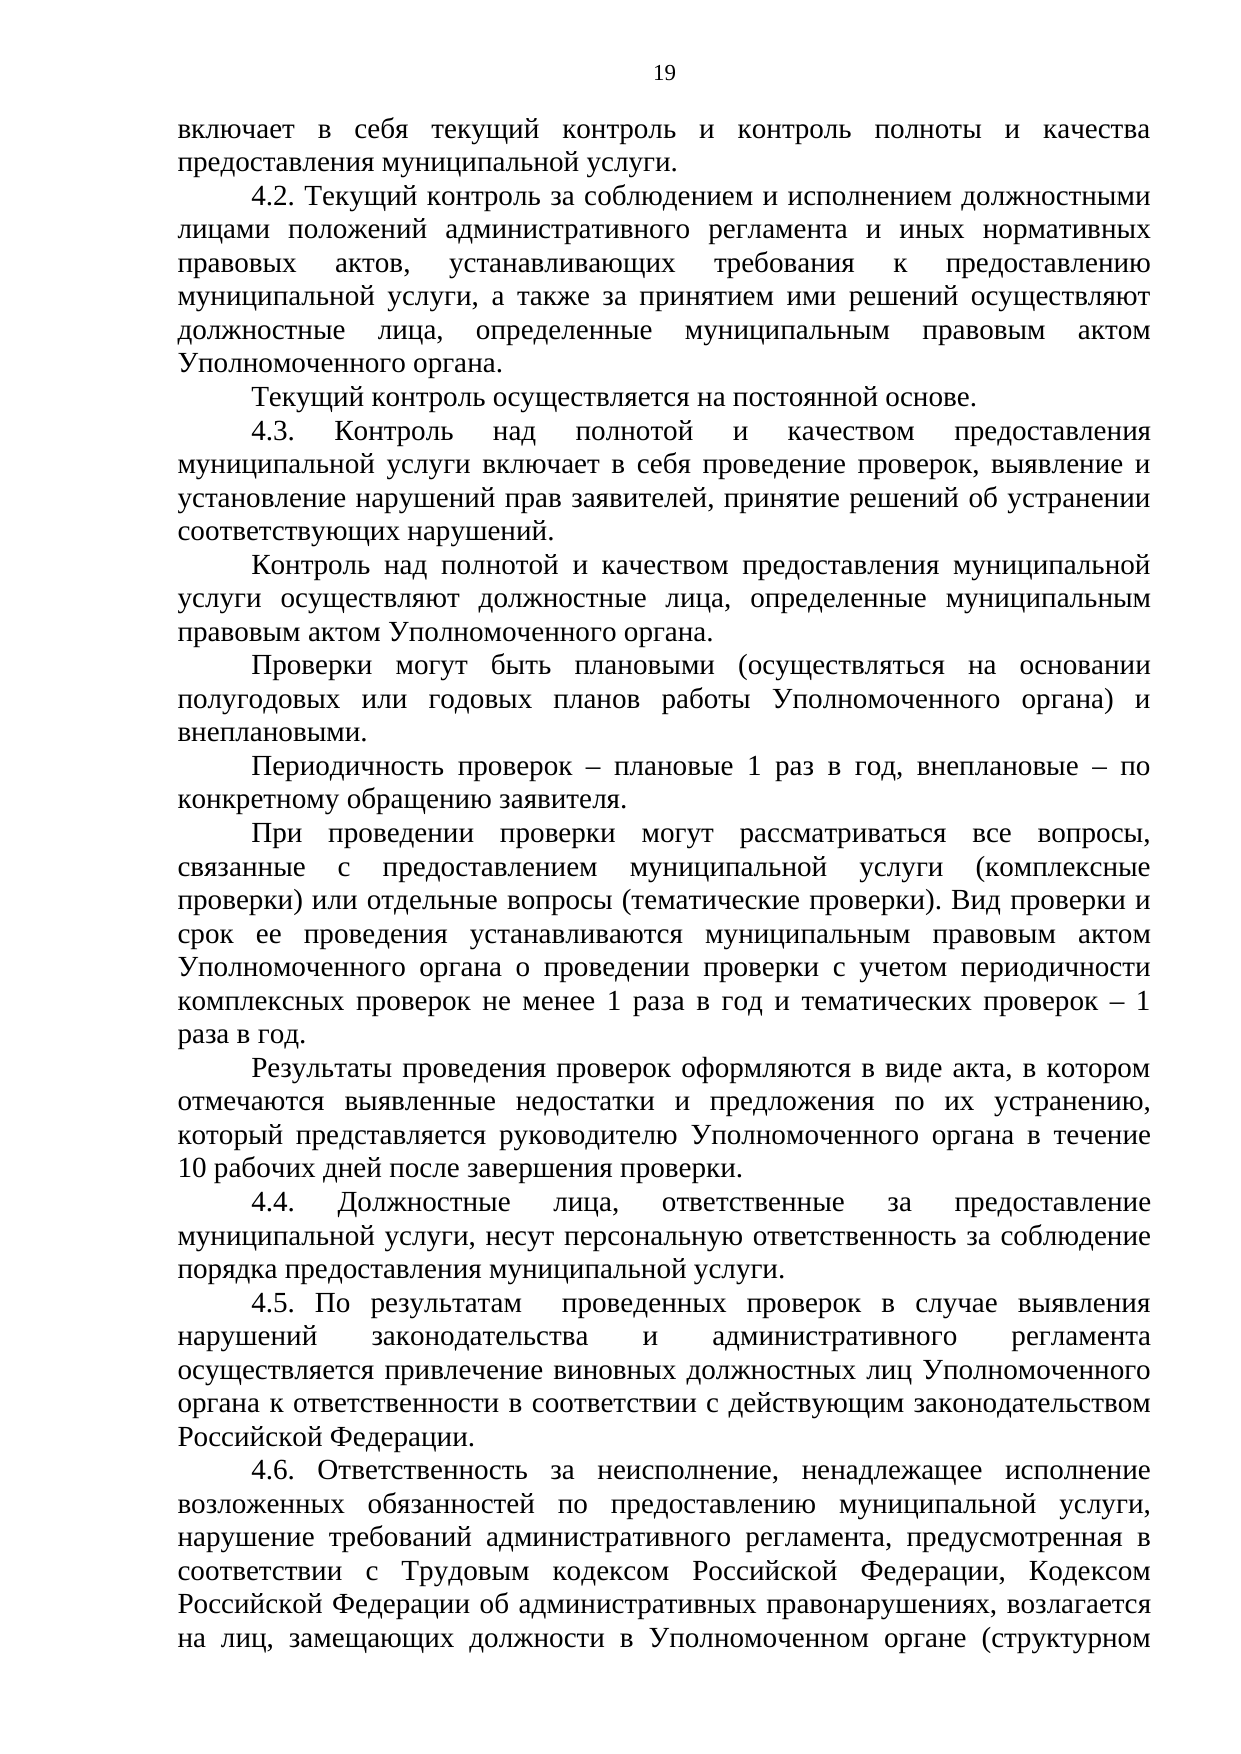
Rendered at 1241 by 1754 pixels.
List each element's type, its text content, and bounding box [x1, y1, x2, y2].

text Результаты проведения проверок оформляются в виде акта, в котором отмечаются выявленные недостатки и предложения по их устранению, который представляется руководителю Уполномоченного органа в течение 10 рабочих дней после завершения проверки. [177, 1050, 1152, 1184]
text Проверки могут быть плановыми (осуществляться на основании полугодовых или годовых планов работы Уполномоченного органа) и внеплановыми. [177, 647, 1152, 748]
text Текущий контроль осуществляется на постоянной основе. [177, 379, 1152, 413]
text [177, 111, 1152, 178]
text При проведении проверки могут рассматриваться все вопросы, связанные с предоставлением муниципальной услуги (комплексные проверки) или отдельные вопросы (тематические проверки). Вид проверки и срок ее проведения устанавливаются муниципальным правовым актом Уполномоченного органа о проведении проверки с учетом периодичности комплексных проверок не менее 1 раза в год и тематических проверок – 1 раза в год. [177, 815, 1152, 1050]
text 4.4. Должностные лица, ответственные за предоставление муниципальной услуги, несут персональную ответственность за соблюдение порядка предоставления муниципальной услуги. [177, 1184, 1152, 1285]
text 4.3. Контроль над полнотой и качеством предоставления муниципальной услуги включает в себя проведение проверок, выявление и установление нарушений прав заявителей, принятие решений об устранении соответствующих нарушений. [177, 413, 1152, 547]
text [177, 1452, 1152, 1654]
text Контроль над полнотой и качеством предоставления муниципальной услуги осуществляют должностные лица, определенные муниципальным правовым актом Уполномоченного органа. [177, 547, 1152, 647]
text 4.5. По результатам проведенных проверок в случае выявления нарушений законодательства и административного регламента осуществляется привлечение виновных должностных лиц Уполномоченного органа к ответственности в соответствии с действующим законодательством Российской Федерации. [177, 1285, 1152, 1452]
text Периодичность проверок – плановые 1 раз в год, внеплановые – по конкретному обращению заявителя. [177, 748, 1152, 815]
text 4.2. Текущий контроль за соблюдением и исполнением должностными лицами положений административного регламента и иных нормативных правовых актов, устанавливающих требования к предоставлению муниципальной услуги, а также за принятием ими решений осуществляют должностные лица, определенные муниципальным правовым актом Уполномоченного органа. [177, 178, 1152, 379]
